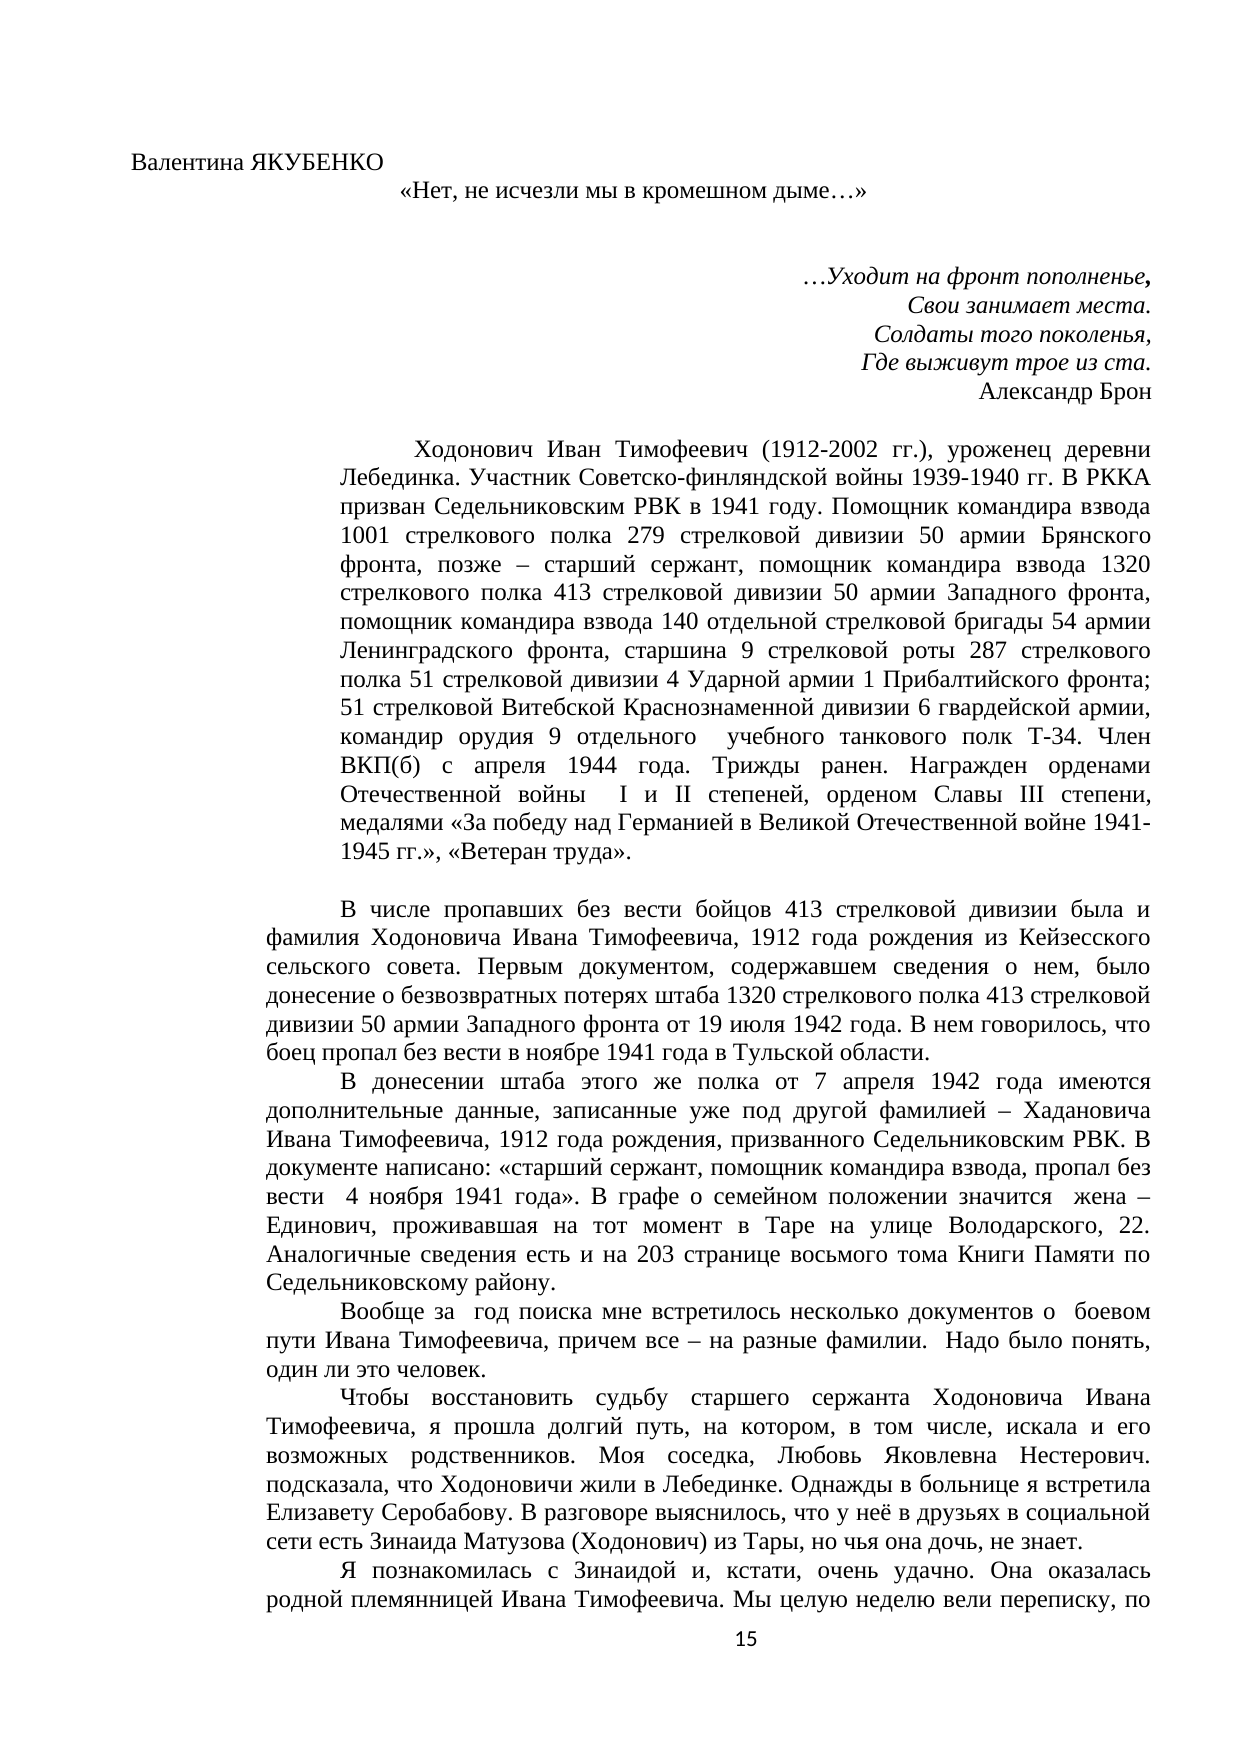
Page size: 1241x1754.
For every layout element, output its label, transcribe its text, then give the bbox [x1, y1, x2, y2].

text Где выживут трое из ста. [266, 347, 1152, 376]
text Александр Брон [266, 376, 1152, 405]
text Вообще за год поиска мне встретилось несколько документов о боевом пути Ивана Тимофеевича, причем все – на разные фамилии. Надо было понять, один ли это человек. [266, 1296, 1152, 1382]
text «Нет, не исчезли мы в кромешном дыме…» [118, 176, 1152, 204]
text …Уходит на фронт пополненье, [266, 261, 1152, 290]
text Валентина ЯКУБЕНКО [118, 147, 1152, 176]
text Ходонович Иван Тимофеевич (1912-2002 гг.), уроженец деревни Лебединка. Участник Советско-финляндской войны 1939-1940 гг. В РККА призван Седельниковским РВК в 1941 году. Помощник командира взвода 1001 стрелкового полка 279 стрелковой дивизии 50 армии Брянского фронта, позже – старший сержант, помощник командира взвода 1320 стрелкового полка 413 стрелковой дивизии 50 армии Западного фронта, помощник командира взвода 140 отдельной стрелковой бригады 54 армии Ленинградского фронта, старшина 9 стрелковой роты 287 стрелкового полка 51 стрелковой дивизии 4 Ударной армии 1 Прибалтийского фронта; 51 стрелковой Витебской Краснознаменной дивизии 6 гвардейской армии, командир орудия 9 отдельного учебного танкового полк Т-34. Член ВКП(б) с апреля 1944 года. Трижды ранен. Награжден орденами Отечественной войны I и II степеней, орденом Славы III степени, медалями «За победу над Германией в Великой Отечественной войне 1941-1945 гг.», «Ветеран труда». [340, 434, 1152, 865]
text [266, 1555, 1152, 1612]
text В числе пропавших без вести бойцов 413 стрелковой дивизии была и фамилия Ходоновича Ивана Тимофеевича, 1912 года рождения из Кейзесского сельского совета. Первым документом, содержавшем сведения о нем, было донесение о безвозвратных потерях штаба 1320 стрелкового полка 413 стрелковой дивизии 50 армии Западного фронта от 19 июля 1942 года. В нем говорилось, что боец пропал без вести в ноябре 1941 года в Тульской области. [266, 894, 1152, 1066]
text Чтобы восстановить судьбу старшего сержанта Ходоновича Ивана Тимофеевича, я прошла долгий путь, на котором, в том числе, искала и его возможных родственников. Моя соседка, Любовь Яковлевна Нестерович. подсказала, что Ходоновичи жили в Лебединке. Однажды в больнице я встретила Елизавету Серобабову. В разговоре выяснилось, что у неё в друзьях в социальной сети есть Зинаида Матузова (Ходонович) из Тары, но чья она дочь, не знает. [266, 1382, 1152, 1555]
text Свои занимает места. [266, 290, 1152, 319]
text В донесении штаба этого же полка от 7 апреля 1942 года имеются дополнительные данные, записанные уже под другой фамилией – Хадановича Ивана Тимофеевича, 1912 года рождения, призванного Седельниковским РВК. В документе написано: «старший сержант, помощник командира взвода, пропал без вести 4 ноября 1941 года». В графе о семейном положении значится жена – Единович, проживавшая на тот момент в Таре на улице Володарского, 22. Аналогичные сведения есть и на 203 странице восьмого тома Книги Памяти по Седельниковскому району. [266, 1066, 1152, 1296]
text Солдаты того поколенья, [266, 319, 1152, 347]
